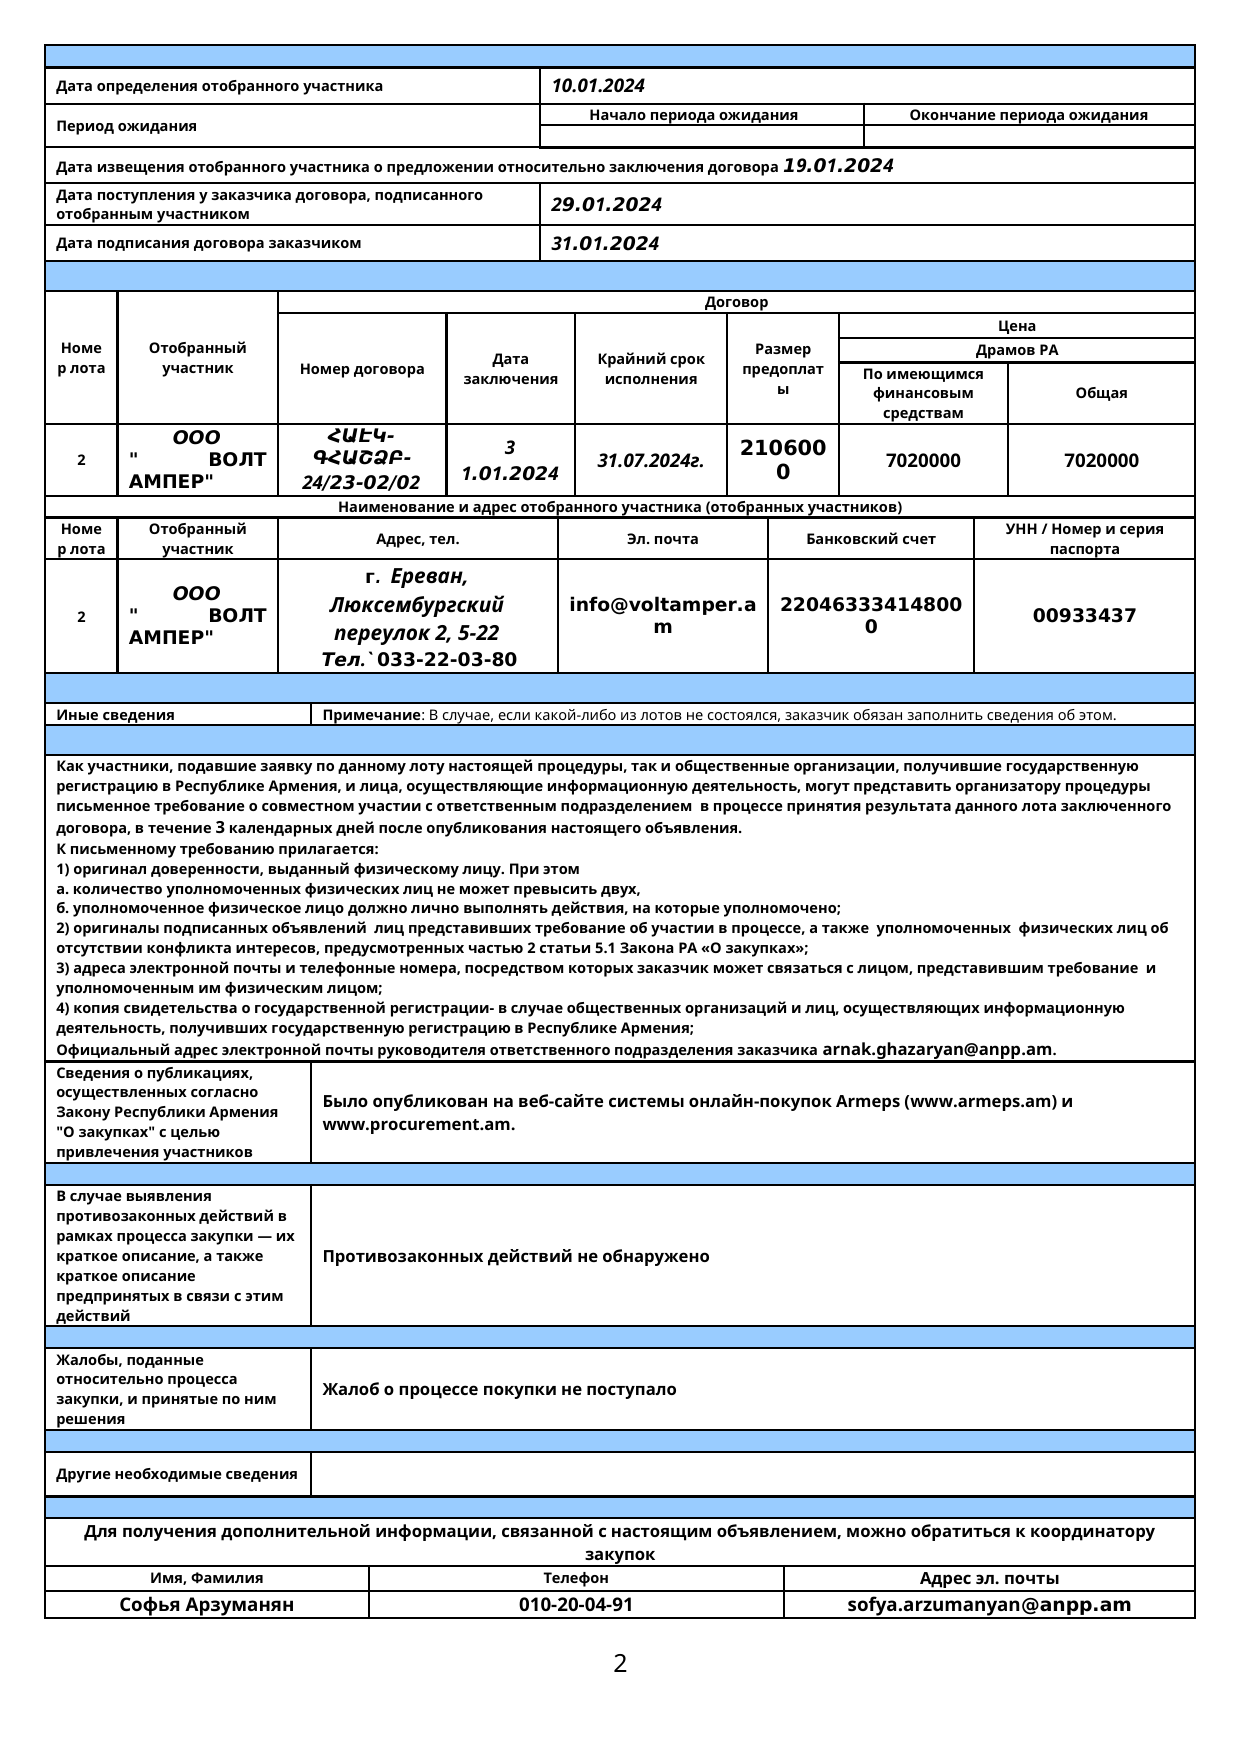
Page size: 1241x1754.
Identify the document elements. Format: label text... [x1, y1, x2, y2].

table_cell [865, 126, 1194, 146]
table_cell [46, 674, 1194, 702]
table_cell Наименование и адрес отобранного участника (отобранных участников) [46, 497, 1194, 516]
table_cell Телефон [370, 1567, 783, 1589]
table_cell Дата заключения [448, 314, 574, 423]
table_cell 29.01.2024 [541, 184, 1194, 224]
table_cell Окончание периода ожидания [865, 105, 1194, 124]
table_cell info@voltamper.am [559, 560, 767, 672]
table_cell [46, 726, 1194, 754]
table_cell Договор [279, 292, 1194, 312]
table_cell Драмов РА [840, 339, 1194, 361]
table_cell Номер лота [46, 519, 116, 558]
table_cell Было опубликован на веб-сайте системы онлайн-покупок Armeps (www.armeps.am) и www.procurement.am. [312, 1063, 1194, 1162]
table_cell Размер предоплаты [728, 314, 838, 423]
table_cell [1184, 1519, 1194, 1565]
table_cell Номер лота [46, 292, 116, 423]
table_cell Софья Арзуманян [46, 1592, 368, 1617]
table_cell Адрес, тел. [279, 519, 557, 558]
table_cell sofya.arzumanyan@anpp.am [785, 1592, 1194, 1617]
table_cell [312, 1453, 1194, 1495]
table_cell 2 [46, 425, 116, 494]
table_cell [46, 262, 1194, 290]
table_cell Противозаконных действий не обнаружено [312, 1186, 1194, 1325]
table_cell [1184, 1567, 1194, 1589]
table_cell ООО " ВОЛТ АМПЕР" [119, 425, 277, 494]
table_cell Примечание: В случае, если какой-либо из лотов не состоялся, заказчик обязан заполнить сведения об этом. [312, 704, 1194, 724]
table_cell Имя, Фамилия [46, 1567, 368, 1589]
table_cell Крайний срок исполнения [576, 314, 726, 423]
table_cell Общая [1009, 364, 1194, 423]
table_cell Жалоб о процессе покупки не поступало [312, 1349, 1194, 1429]
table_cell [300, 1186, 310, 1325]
table_cell Начало периода ожидания [541, 105, 863, 124]
table_cell [541, 126, 863, 146]
table_cell 2106000 [728, 425, 838, 494]
table_cell г. Ереван, Люксембургский переулок 2, 5-22 Тел.` 033-22-03-80 [279, 560, 557, 672]
table_cell 31.07.2024г. [576, 425, 726, 494]
table_cell Банковский счет [769, 519, 973, 558]
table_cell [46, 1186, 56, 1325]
table_cell 00933437 [975, 560, 1194, 672]
table_cell [46, 1431, 1194, 1451]
table_cell Как участники, подавшие заявку по данному лоту настоящей процедуры, так и общественные организации, получившие государственную регистрацию в Республике Армения, и лица, осуществляющие информационную деятельность, могут представить организатору процедуры письменное требование о совместном участии с ответственным подразделением в процессе принятия результата данного лота заключенного договора, в течение 3 календарных дней после опубликования настоящего объявления. К письменному требованию прилагается: 1) оригинал доверенности, выданный физическому лицу. При этом а. количество уполномоченных физических лиц не может превысить двух, б. уполномоченное физическое лицо должно лично выполнять действия, на которые уполномочено; 2) оригиналы подписанных объявлений лиц представивших требование об участии в процессе, а также уполномоченных физических лиц об отсутствии конфликта интересов, предусмотренных частью 2 статьи 5.1 Закона РА «О закупках»; 3) адреса электронной почты и телефонные номера, посредством которых заказчик может связаться с лицом, представившим требование и уполномоченным им физическим лицом; 4) копия свидетельства о государственной регистрации- в случае общественных организаций и лиц, осуществляющих информационную деятельность, получивших государственную регистрацию в Республике Армения; Официальный адрес электронной почты руководителя ответственного подразделения заказчика arnak.ghazaryan@anpp.am. [46, 756, 1194, 1060]
table_cell Цена [840, 314, 1194, 337]
table_cell 2 [46, 560, 116, 672]
table_cell [46, 1164, 1194, 1184]
table_cell ООО " ВОЛТ АМПЕР" [119, 560, 277, 672]
table_cell ՀԱԷԿ-ԳՀԱՇՁԲ-24/23-02/02 [279, 425, 445, 494]
table_cell 220463334148000 [769, 560, 973, 672]
table_cell Период ожидания [46, 105, 539, 146]
table_cell 7020000 [840, 425, 1007, 494]
table_cell [46, 46, 1194, 66]
table_cell Иные сведения [46, 704, 310, 724]
table_cell Отобранный участник [119, 519, 277, 558]
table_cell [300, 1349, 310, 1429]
table_cell Дата поступления у заказчика договора, подписанного отобранным участником [46, 184, 539, 224]
table_cell 7020000 [1009, 425, 1194, 494]
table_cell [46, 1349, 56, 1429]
table_cell 10.01.2024 [541, 69, 1194, 102]
table_cell Другие необходимые сведения [46, 1453, 310, 1495]
table_cell Дата определения отобранного участника [46, 69, 539, 102]
table_cell Дата подписания договора заказчиком [46, 226, 539, 260]
table_cell Номер договора [279, 314, 445, 423]
table_cell По имеющимся финансовым средствам [840, 364, 1007, 423]
table_cell Эл. почта [559, 519, 767, 558]
table_cell Дата извещения отобранного участника о предложении относительно заключения договора 19.01.2024 [46, 148, 1194, 182]
table_cell Сведения о публикациях, осуществленных согласно Закону Республики Армения "О закупках" с целью привлечения участников [46, 1063, 310, 1162]
table_cell [46, 1327, 1194, 1347]
table_cell Отобранный участник [119, 292, 277, 423]
table_cell 31.01.2024 [448, 425, 574, 494]
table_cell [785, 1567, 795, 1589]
table_cell 010-20-04-91 [370, 1592, 783, 1617]
table_cell [46, 1498, 1194, 1517]
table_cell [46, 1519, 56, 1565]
table_cell 31.01.2024 [541, 226, 1194, 260]
table_cell УНН / Номер и серия паспорта [975, 519, 1194, 558]
